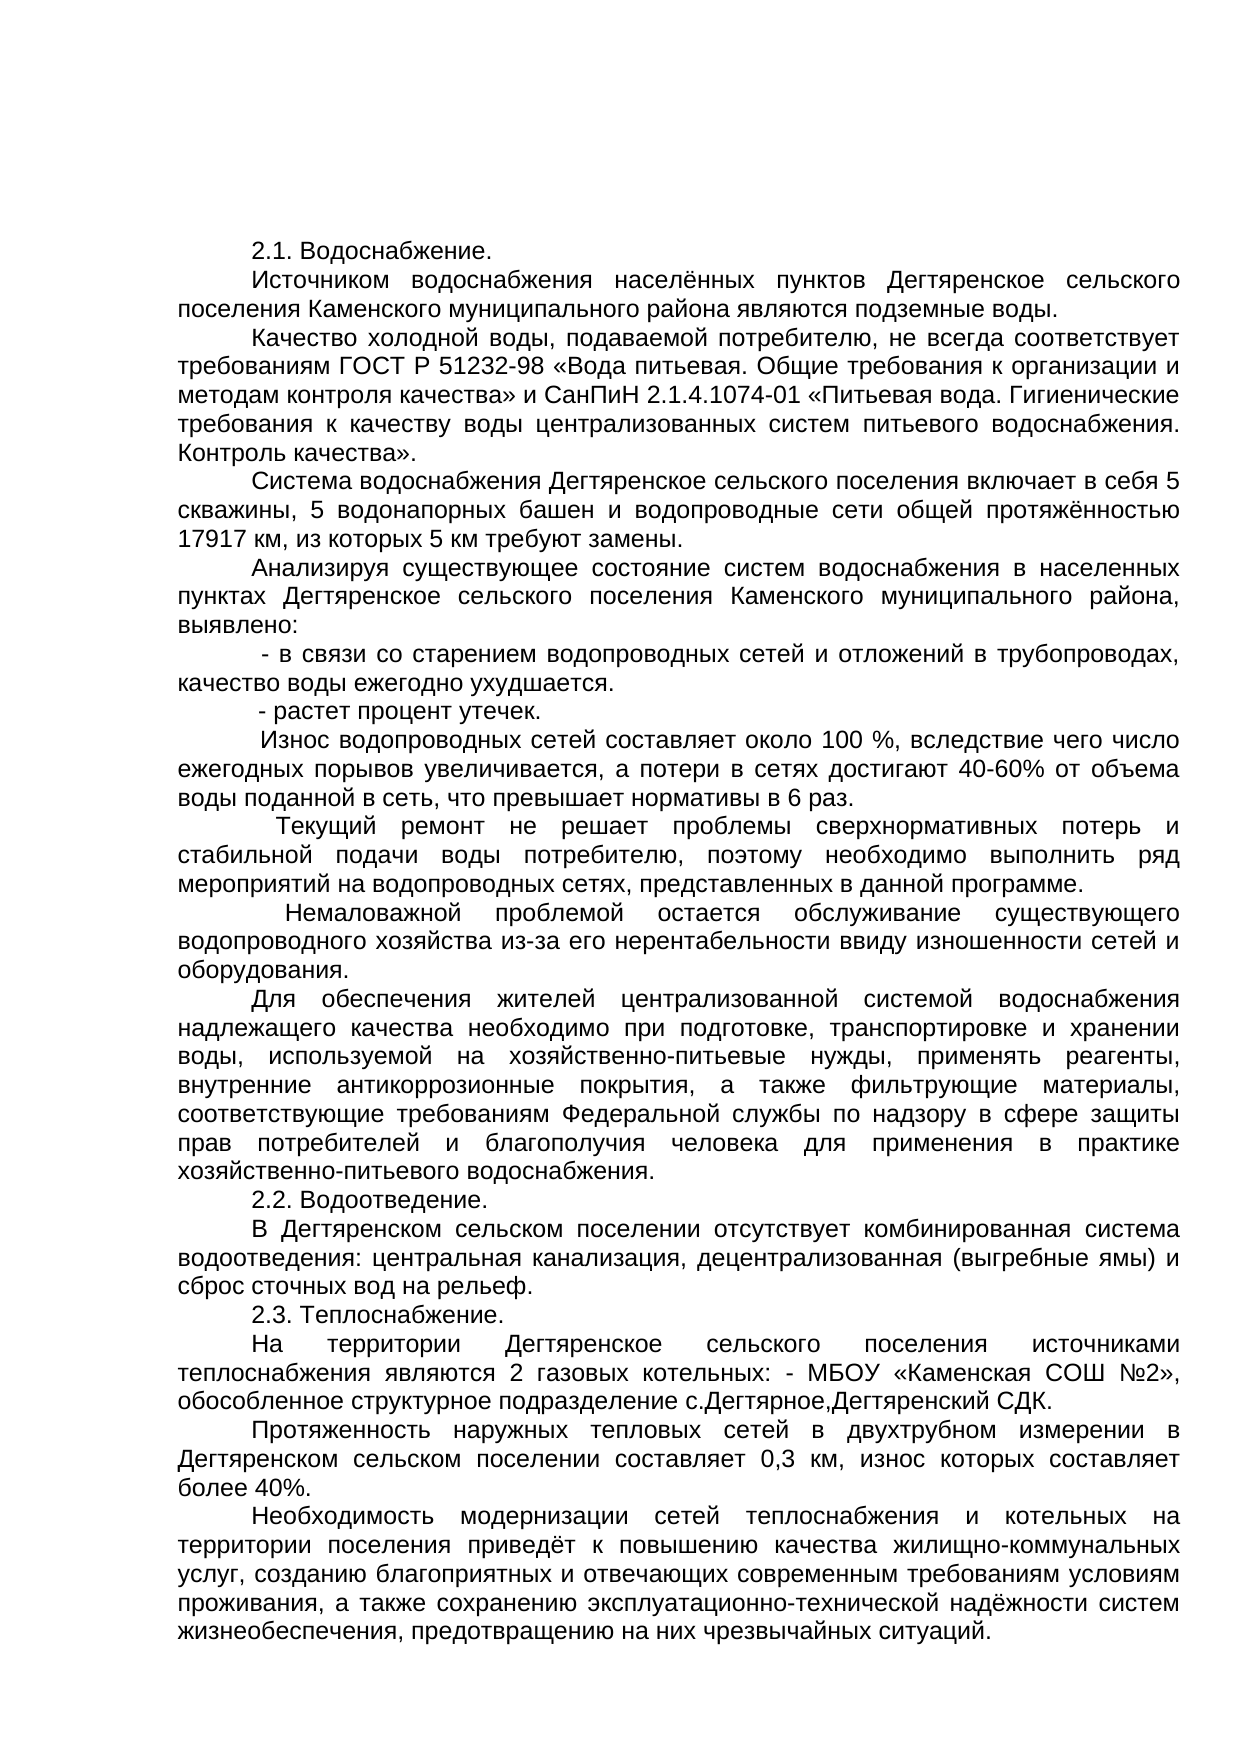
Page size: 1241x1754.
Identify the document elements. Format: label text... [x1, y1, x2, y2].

text - растет процент утечек. [177, 696, 1181, 725]
text Необходимость модернизации сетей теплоснабжения и котельных на территории поселения приведёт к повышению качества жилищно-коммунальных услуг, созданию благоприятных и отвечающих современным требованиям условиям проживания, а также сохранению эксплуатационно-технической надёжности систем жизнеобеспечения, предотвращению на них чрезвычайных ситуаций. [177, 1501, 1181, 1645]
text Текущий ремонт не решает проблемы сверхнормативных потерь и стабильной подачи воды потребителю, поэтому необходимо выполнить ряд мероприятий на водопроводных сетях, представленных в данной программе. [177, 811, 1181, 897]
text Система водоснабжения Дегтяренское сельского поселения включает в себя 5 скважины, 5 водонапорных башен и водопроводные сети общей протяжённостью 17917 км, из которых 5 км требуют замены. [177, 466, 1181, 552]
text Протяженность наружных тепловых сетей в двухтрубном измерении в Дегтяренском сельском поселении составляет 0,3 км, износ которых составляет более 40%. [177, 1415, 1181, 1501]
text Источником водоснабжения населённых пунктов Дегтяренское сельского поселения Каменского муниципального района являются подземные воды. [177, 265, 1181, 322]
text Качество холодной воды, подаваемой потребителю, не всегда соответствует требованиям ГОСТ Р 51232-98 «Вода питьевая. Общие требования к организации и методам контроля качества» и СанПиН 2.1.4.1074-01 «Питьевая вода. Гигиенические требования к качеству воды централизованных систем питьевого водоснабжения. Контроль качества». [177, 322, 1181, 466]
text На территории Дегтяренское сельского поселения источниками теплоснабжения являются 2 газовых котельных: - МБОУ «Каменская СОШ №2», обособленное структурное подразделение с.Дегтярное,Дегтяренский СДК. [177, 1329, 1181, 1415]
text Для обеспечения жителей централизованной системой водоснабжения надлежащего качества необходимо при подготовке, транспортировке и хранении воды, используемой на хозяйственно-питьевые нужды, применять реагенты, внутренние антикоррозионные покрытия, а также фильтрующие материалы, соответствующие требованиям Федеральной службы по надзору в сфере защиты прав потребителей и благополучия человека для применения в практике хозяйственно-питьевого водоснабжения. [177, 984, 1181, 1185]
text Немаловажной проблемой остается обслуживание существующего водопроводного хозяйства из-за его нерентабельности ввиду изношенности сетей и оборудования. [177, 897, 1181, 984]
text - в связи со старением водопроводных сетей и отложений в трубопроводах, качество воды ежегодно ухудшается. [177, 639, 1181, 696]
text Анализируя существующее состояние систем водоснабжения в населенных пунктах Дегтяренское сельского поселения Каменского муниципального района, выявлено: [177, 552, 1181, 639]
text В Дегтяренском сельском поселении отсутствует комбинированная система водоотведения: центральная канализация, децентрализованная (выгребные ямы) и сброс сточных вод на рельеф. [177, 1214, 1181, 1300]
text 2.3. Теплоснабжение. [177, 1300, 1181, 1329]
text 2.2. Водоотведение. [177, 1185, 1181, 1214]
text Износ водопроводных сетей составляет около 100 %, вследствие чего число ежегодных порывов увеличивается, а потери в сетях достигают 40-60% от объема воды поданной в сеть, что превышает нормативы в 6 раз. [177, 725, 1181, 811]
text 2.1. Водоснабжение. [177, 236, 1181, 265]
